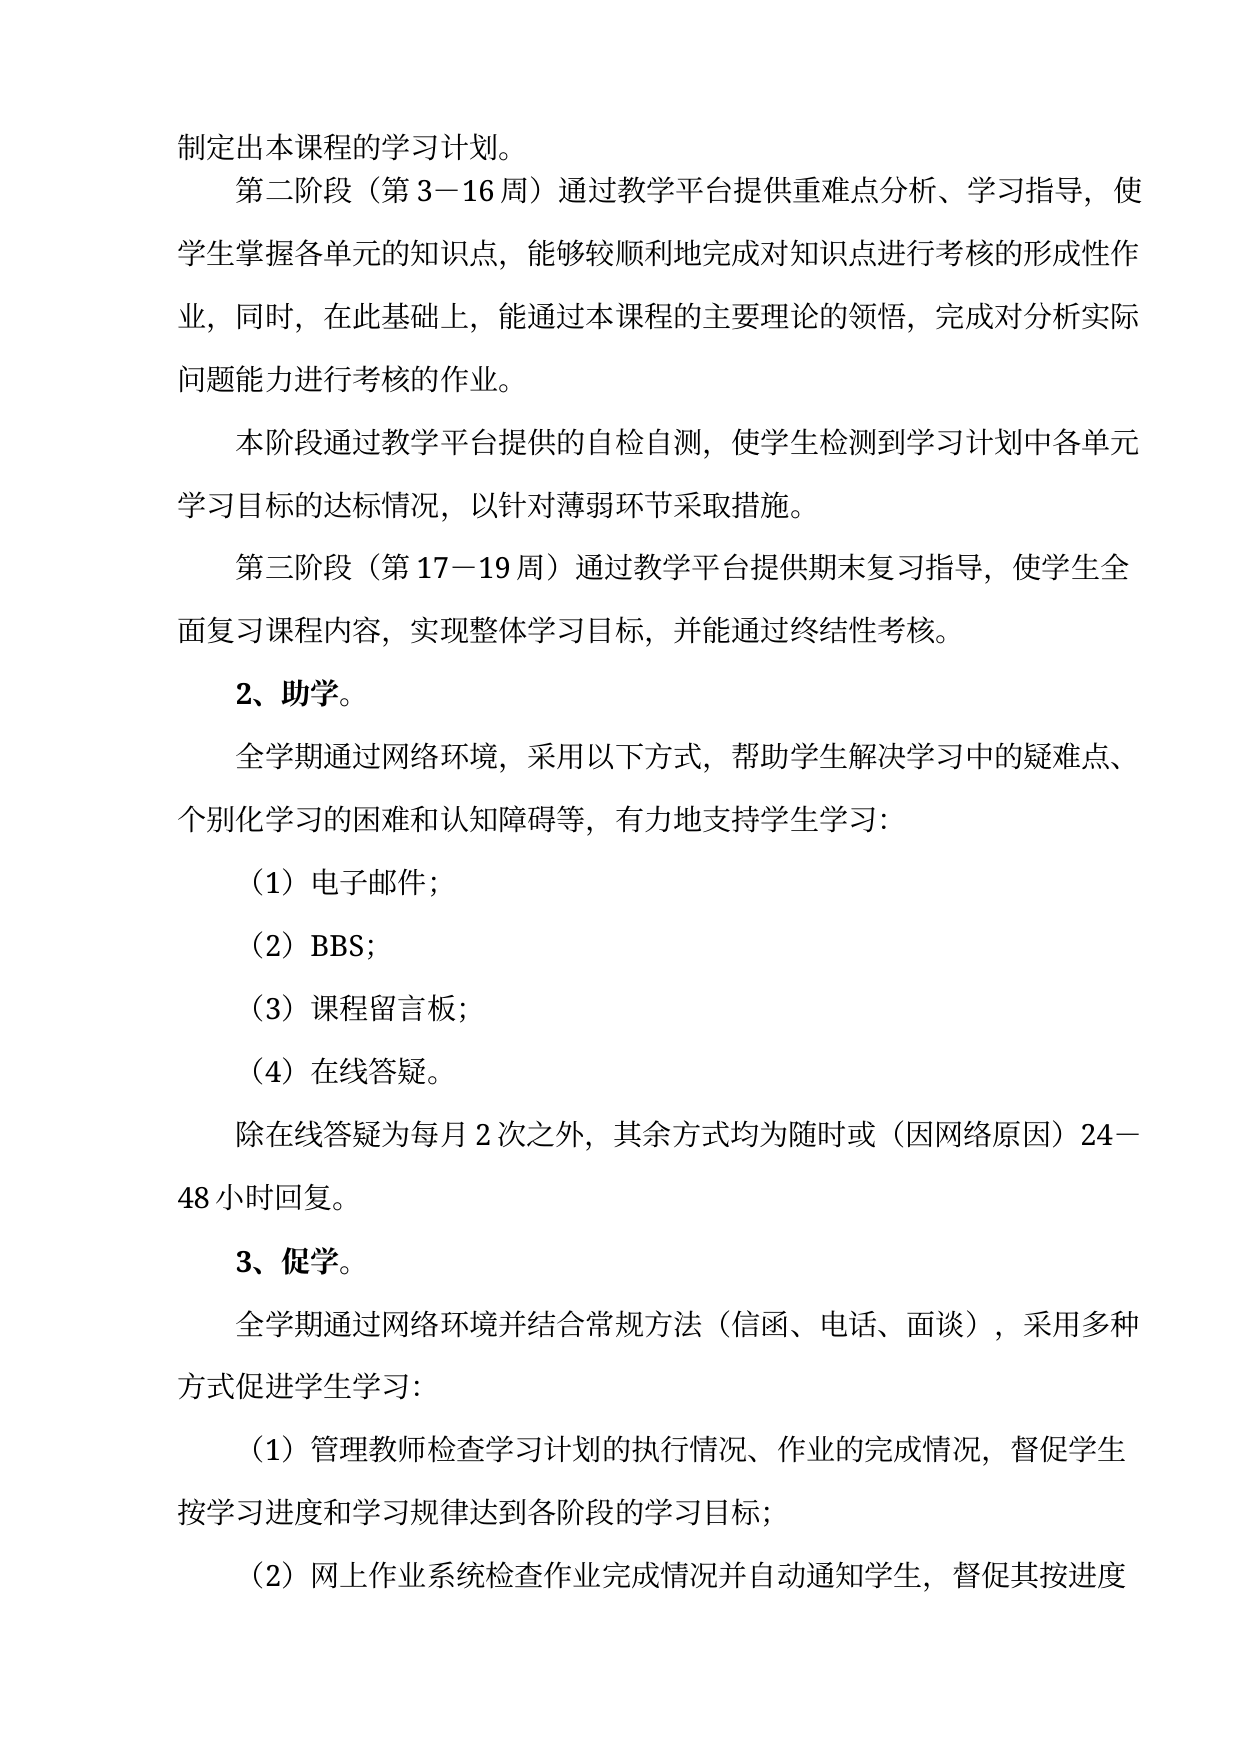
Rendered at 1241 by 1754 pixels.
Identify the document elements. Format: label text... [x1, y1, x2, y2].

text 2、助学。 [177, 671, 1152, 713]
text 3、促学。 [177, 1238, 1152, 1281]
text 全学期通过网络环境，采用以下方式，帮助学生解决学习中的疑难点、个别化学习的困难和认知障碍等，有力地支持学生学习： [177, 734, 1152, 839]
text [177, 1553, 1152, 1595]
text 本阶段通过教学平台提供的自检自测，使学生检测到学习计划中各单元学习目标的达标情况，以针对薄弱环节采取措施。 [177, 419, 1152, 524]
text （1）管理教师检查学习计划的执行情况、作业的完成情况，督促学生按学习进度和学习规律达到各阶段的学习目标； [177, 1427, 1152, 1532]
text 第三阶段（第17－19周）通过教学平台提供期末复习指导，使学生全面复习课程内容，实现整体学习目标，并能通过终结性考核。 [177, 545, 1152, 650]
text 除在线答疑为每月2次之外，其余方式均为随时或（因网络原因）24－48小时回复。 [177, 1112, 1152, 1217]
text （2）BBS； [177, 923, 1152, 965]
text （1）电子邮件； [177, 860, 1152, 902]
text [177, 118, 1152, 168]
text （3）课程留言板； [177, 986, 1152, 1028]
text 全学期通过网络环境并结合常规方法（信函、电话、面谈），采用多种方式促进学生学习： [177, 1302, 1152, 1406]
text （4）在线答疑。 [177, 1049, 1152, 1091]
text 第二阶段（第3－16周）通过教学平台提供重难点分析、学习指导，使学生掌握各单元的知识点，能够较顺利地完成对知识点进行考核的形成性作业，同时，在此基础上，能通过本课程的主要理论的领悟，完成对分析实际问题能力进行考核的作业。 [177, 168, 1152, 399]
